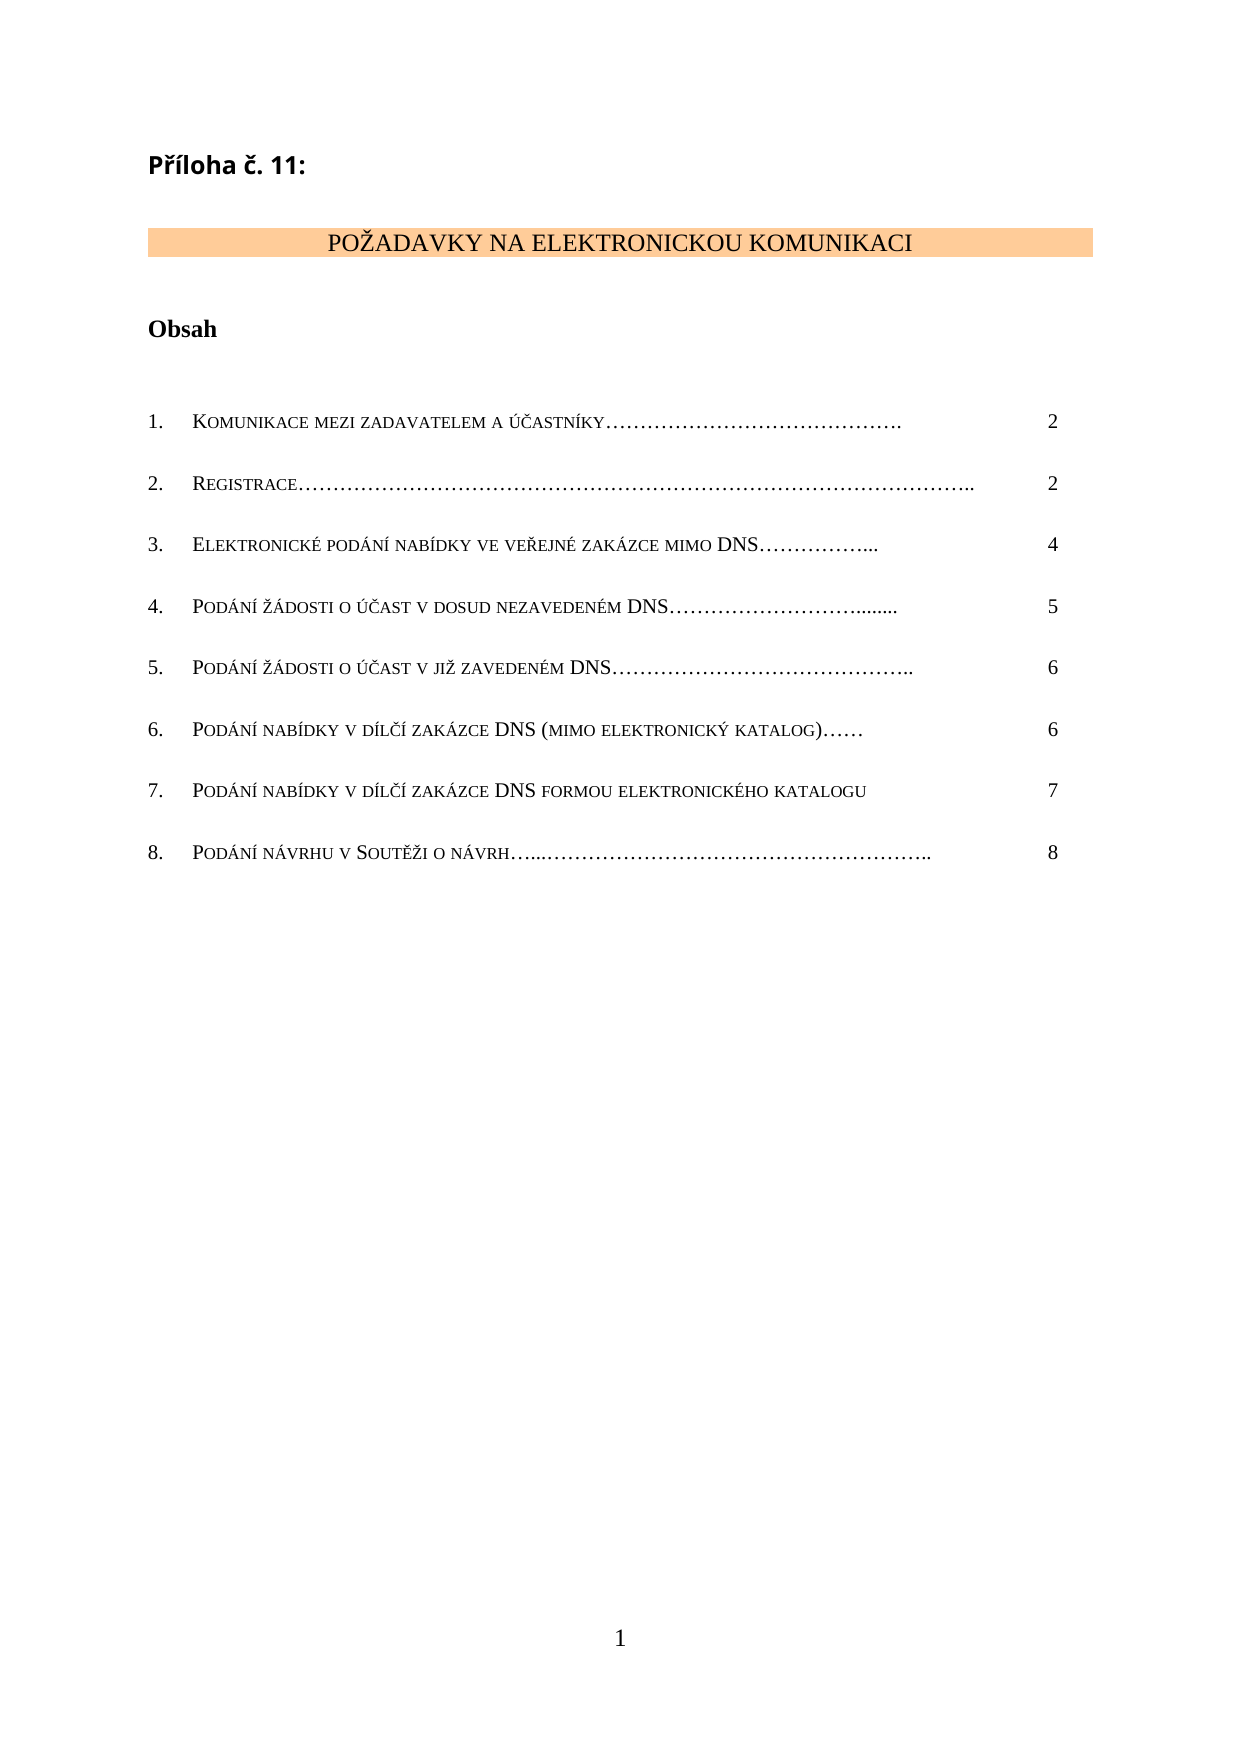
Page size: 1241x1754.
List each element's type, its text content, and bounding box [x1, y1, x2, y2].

text POŽADAVKY NA ELEKTRONICKOU KOMUNIKACI [148, 228, 1093, 257]
text Příloha č. 11: [148, 148, 1093, 182]
text Obsah [148, 314, 1093, 343]
